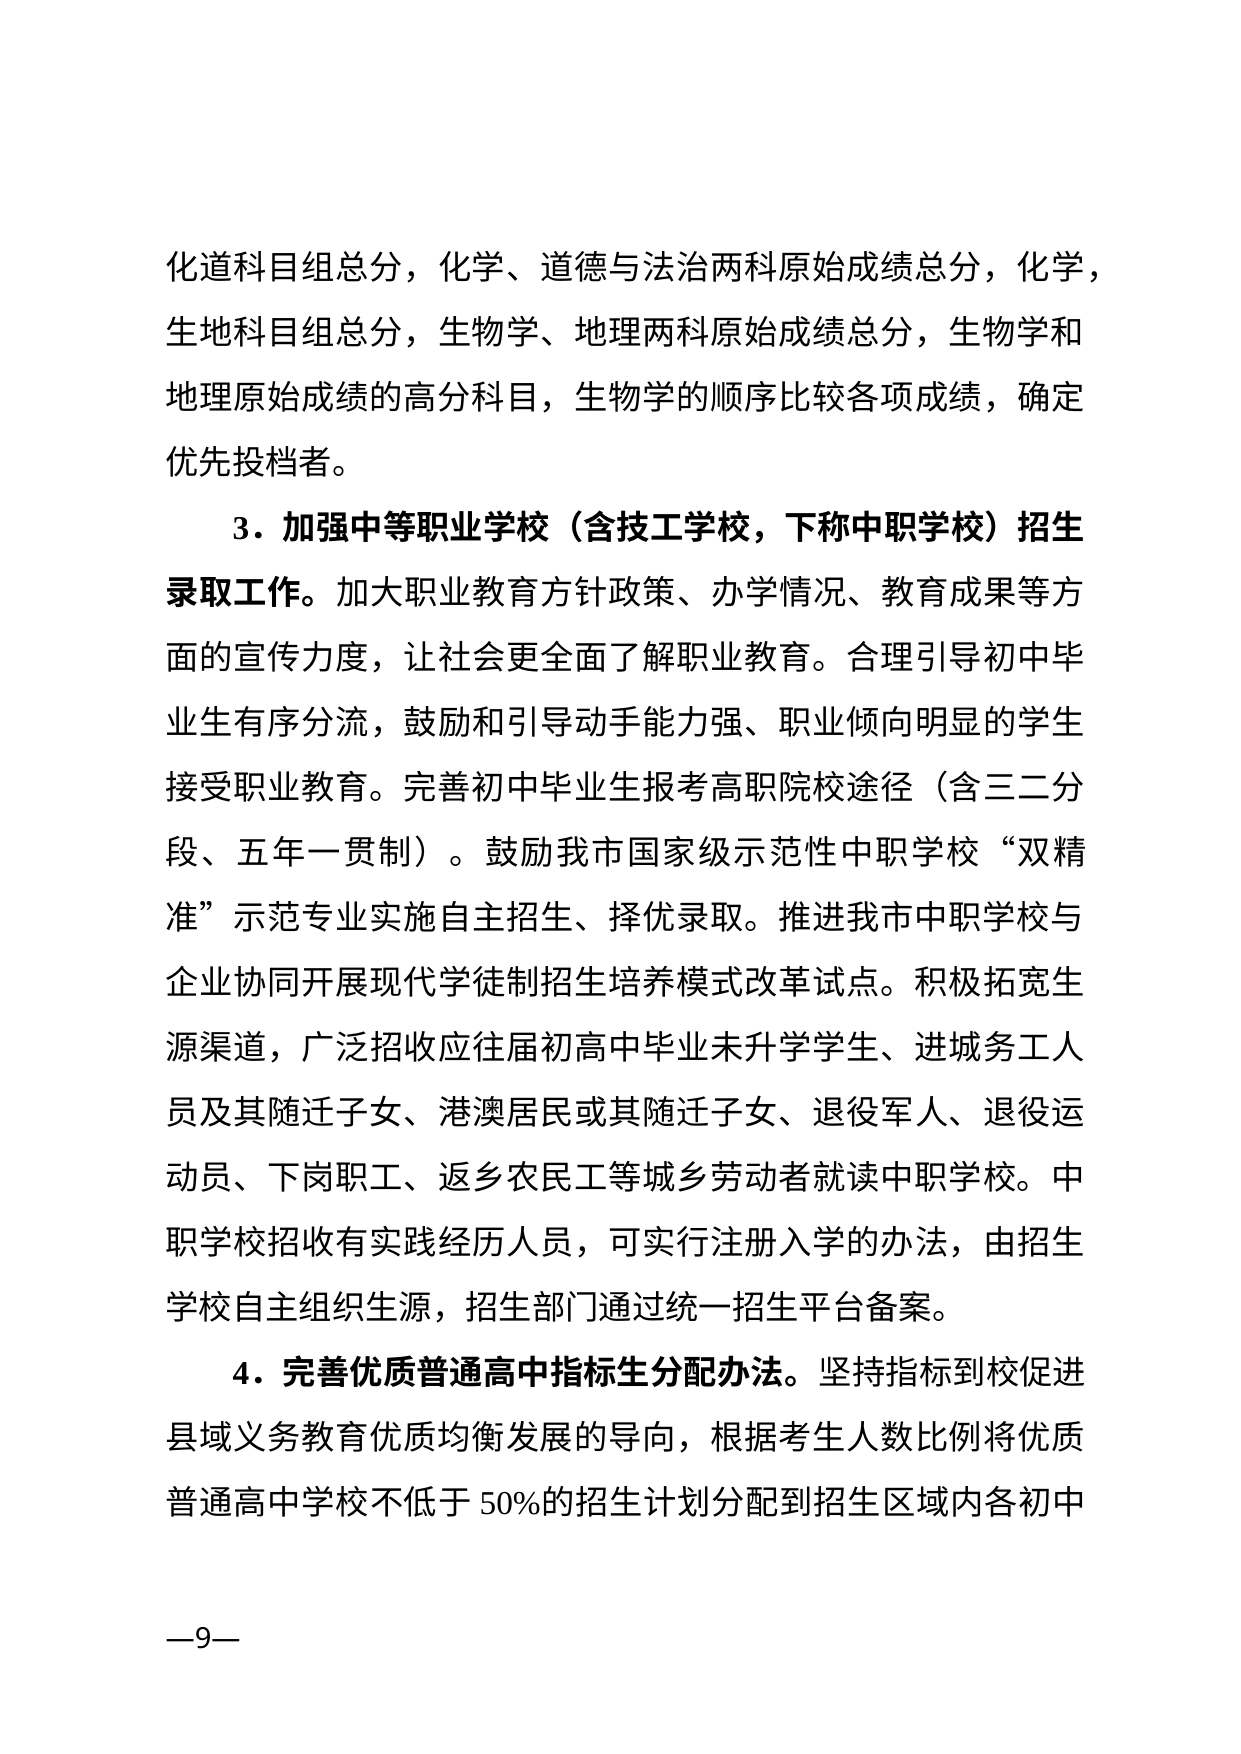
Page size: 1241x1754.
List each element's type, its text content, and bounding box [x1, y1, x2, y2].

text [165, 1338, 1087, 1533]
text 3．加强中等职业学校（含技工学校，下称中职学校）招生录取工作。加大职业教育方针政策、办学情况、教育成果等方面的宣传力度，让社会更全面了解职业教育。合理引导初中毕业生有序分流，鼓励和引导动手能力强、职业倾向明显的学生接受职业教育。完善初中毕业生报考高职院校途径（含三二分段、五年一贯制）。鼓励我市国家级示范性中职学校“双精准”示范专业实施自主招生、择优录取。推进我市中职学校与企业协同开展现代学徒制招生培养模式改革试点。积极拓宽生源渠道，广泛招收应往届初高中毕业未升学学生、进城务工人员及其随迁子女、港澳居民或其随迁子女、退役军人、退役运动员、下岗职工、返乡农民工等城乡劳动者就读中职学校。中职学校招收有实践经历人员，可实行注册入学的办法，由招生学校自主组织生源，招生部门通过统一招生平台备案。 [165, 493, 1087, 1338]
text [165, 233, 1087, 493]
